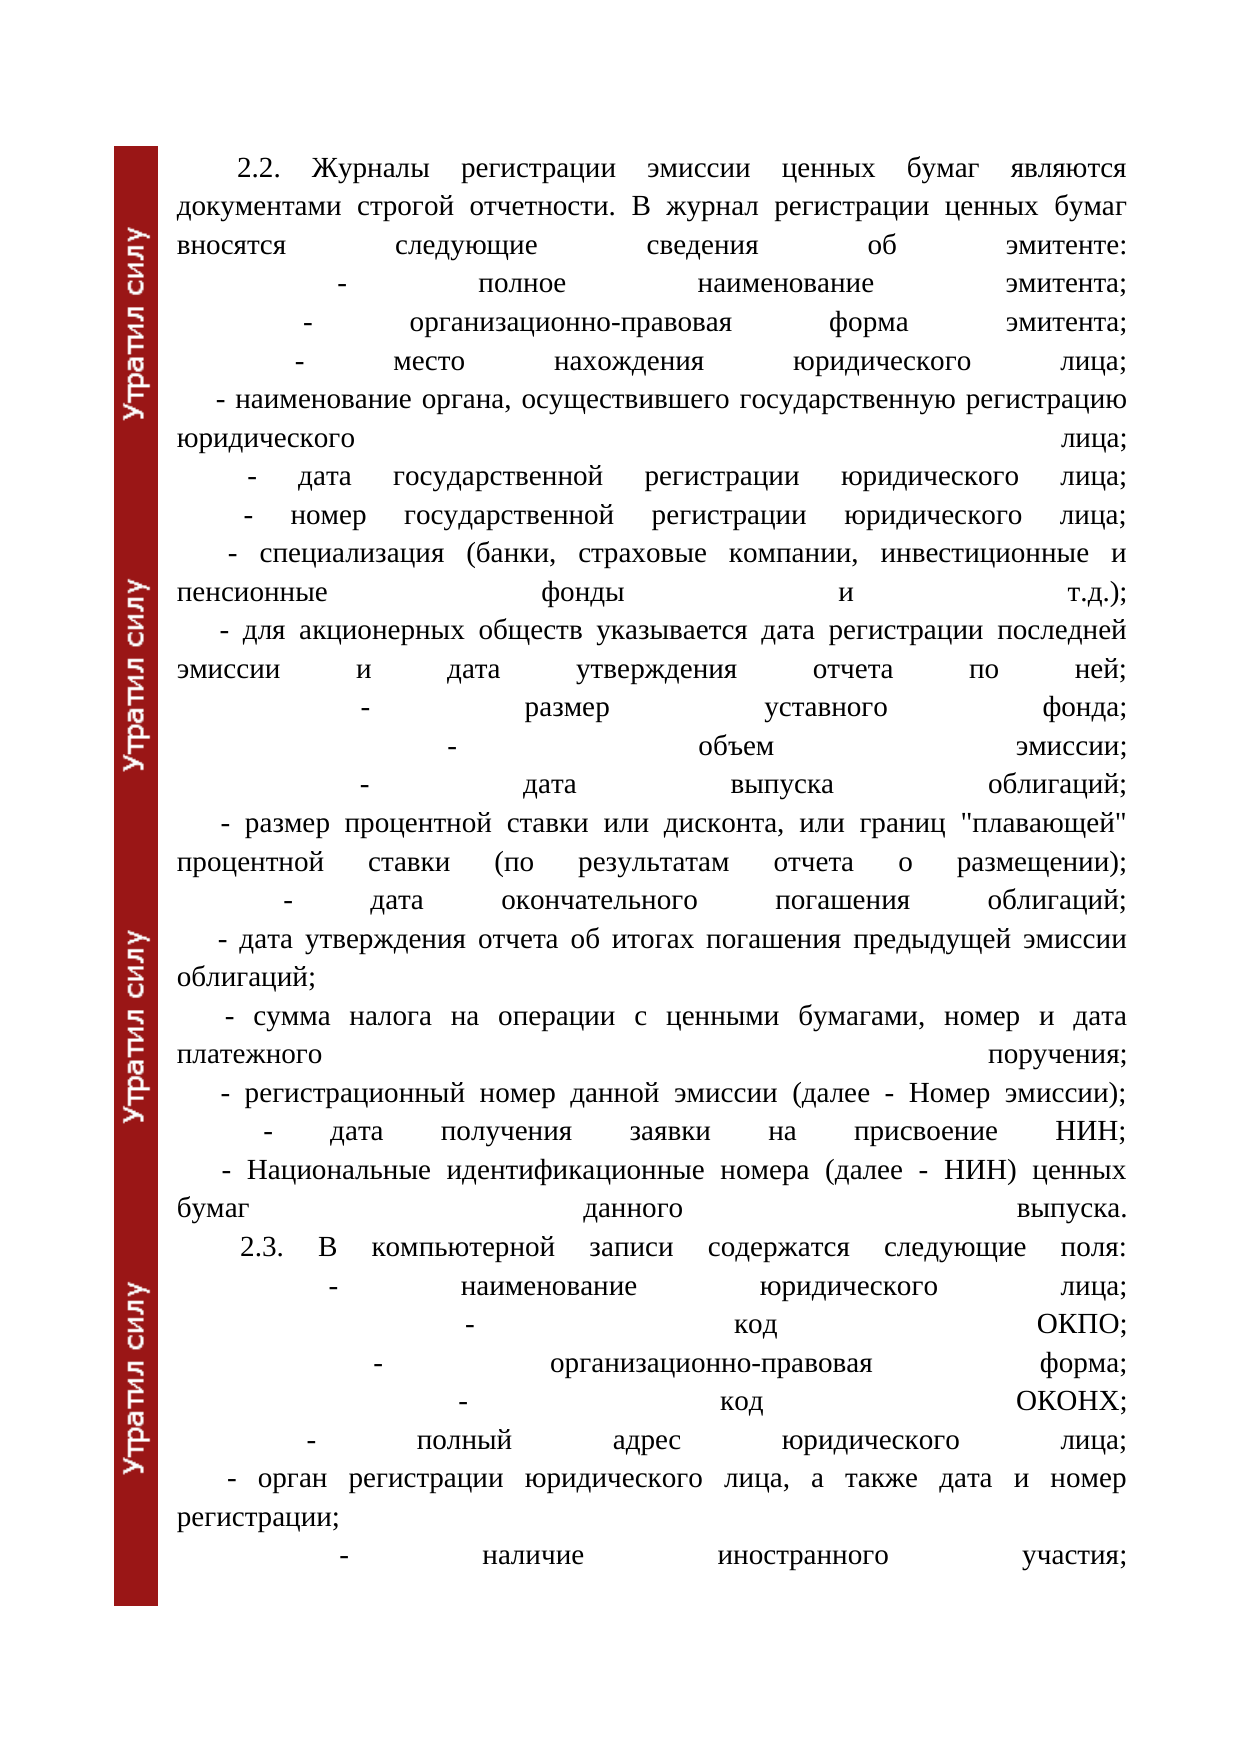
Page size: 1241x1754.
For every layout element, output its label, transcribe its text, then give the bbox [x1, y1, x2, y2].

picture [114, 1571, 158, 1606]
picture [114, 146, 158, 150]
